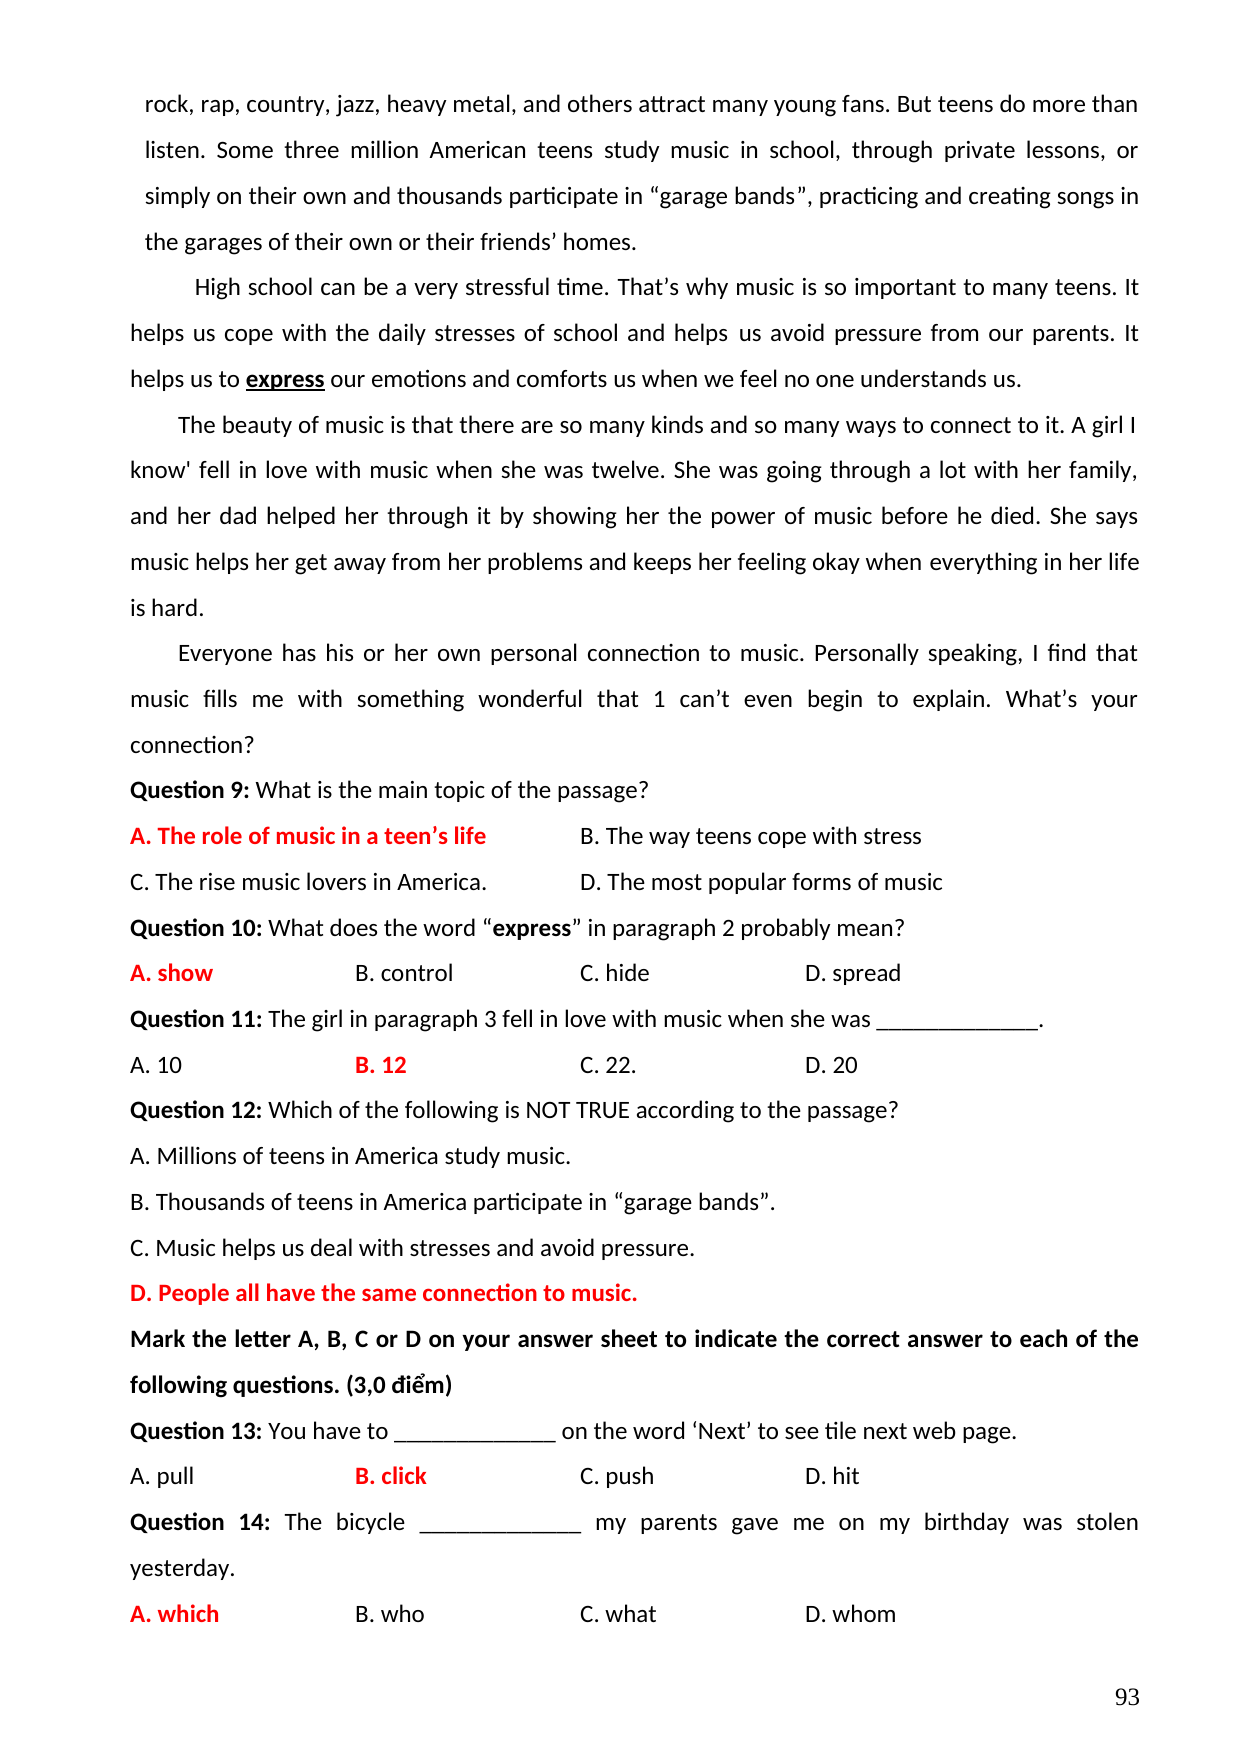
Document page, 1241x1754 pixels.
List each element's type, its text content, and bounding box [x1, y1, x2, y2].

text B. Thousands of teens in America participate in “garage bands”. [130, 1186, 1140, 1217]
text Question 13: You have to _____________ on the word ‘Next’ to see tile next web page. [130, 1415, 1140, 1445]
text D. People all have the same connection to music. [130, 1278, 1140, 1308]
text Mark the letter A, B, C or D on your answer sheet to indicate the correct answer to each of the following questions. (3,0 điểm) [130, 1323, 1140, 1399]
text Question 10: What does the word “express” in paragraph 2 probably mean? [130, 912, 1140, 942]
text A. 10 B. 12 C. 22. D. 20 [130, 1049, 1140, 1079]
text A. show B. control C. hide D. spread [130, 957, 1140, 988]
text C. The rise music lovers in America. D. The most popular forms of music [130, 866, 1140, 897]
text Question 11: The girl in paragraph 3 fell in love with music when she was _____________. [130, 1003, 1140, 1034]
text Everyone has his or her own personal connection to music. Personally speaking, I find that music fills me with something wonderful that 1 can’t even begin to explain. What’s your connection? [130, 637, 1140, 759]
text High school can be a very stressful time. That’s why music is so important to many teens. It helps us cope with the daily stresses of school and helps us avoid pressure from our parents. It helps us to express our emotions and comforts us when we feel no one understands us. [130, 272, 1140, 393]
text A. pull B. click C. push D. hit [130, 1461, 1140, 1491]
text Question 12: Which of the following is NOT TRUE according to the passage? [130, 1095, 1140, 1125]
text A. Millions of teens in America study music. [130, 1140, 1140, 1171]
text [144, 89, 1140, 256]
text C. Music helps us deal with stresses and avoid pressure. [130, 1232, 1140, 1262]
text A. which B. who C. what D. whom [130, 1598, 1140, 1628]
text Question 14: The bicycle _____________ my parents gave me on my birthday was stolen yesterday. [130, 1506, 1140, 1582]
text A. The role of music in a teen’s life B. The way teens cope with stress [130, 820, 1140, 851]
text The beauty of music is that there are so many kinds and so many ways to connect to it. A girl I know' fell in love with music when she was twelve. She was going through a lot with her family, and her dad helped her through it by showing her the power of music before he died. She says music helps her get away from her problems and keeps her feeling okay when everything in her life is hard. [130, 409, 1140, 622]
text Question 9: What is the main topic of the passage? [130, 774, 1140, 805]
